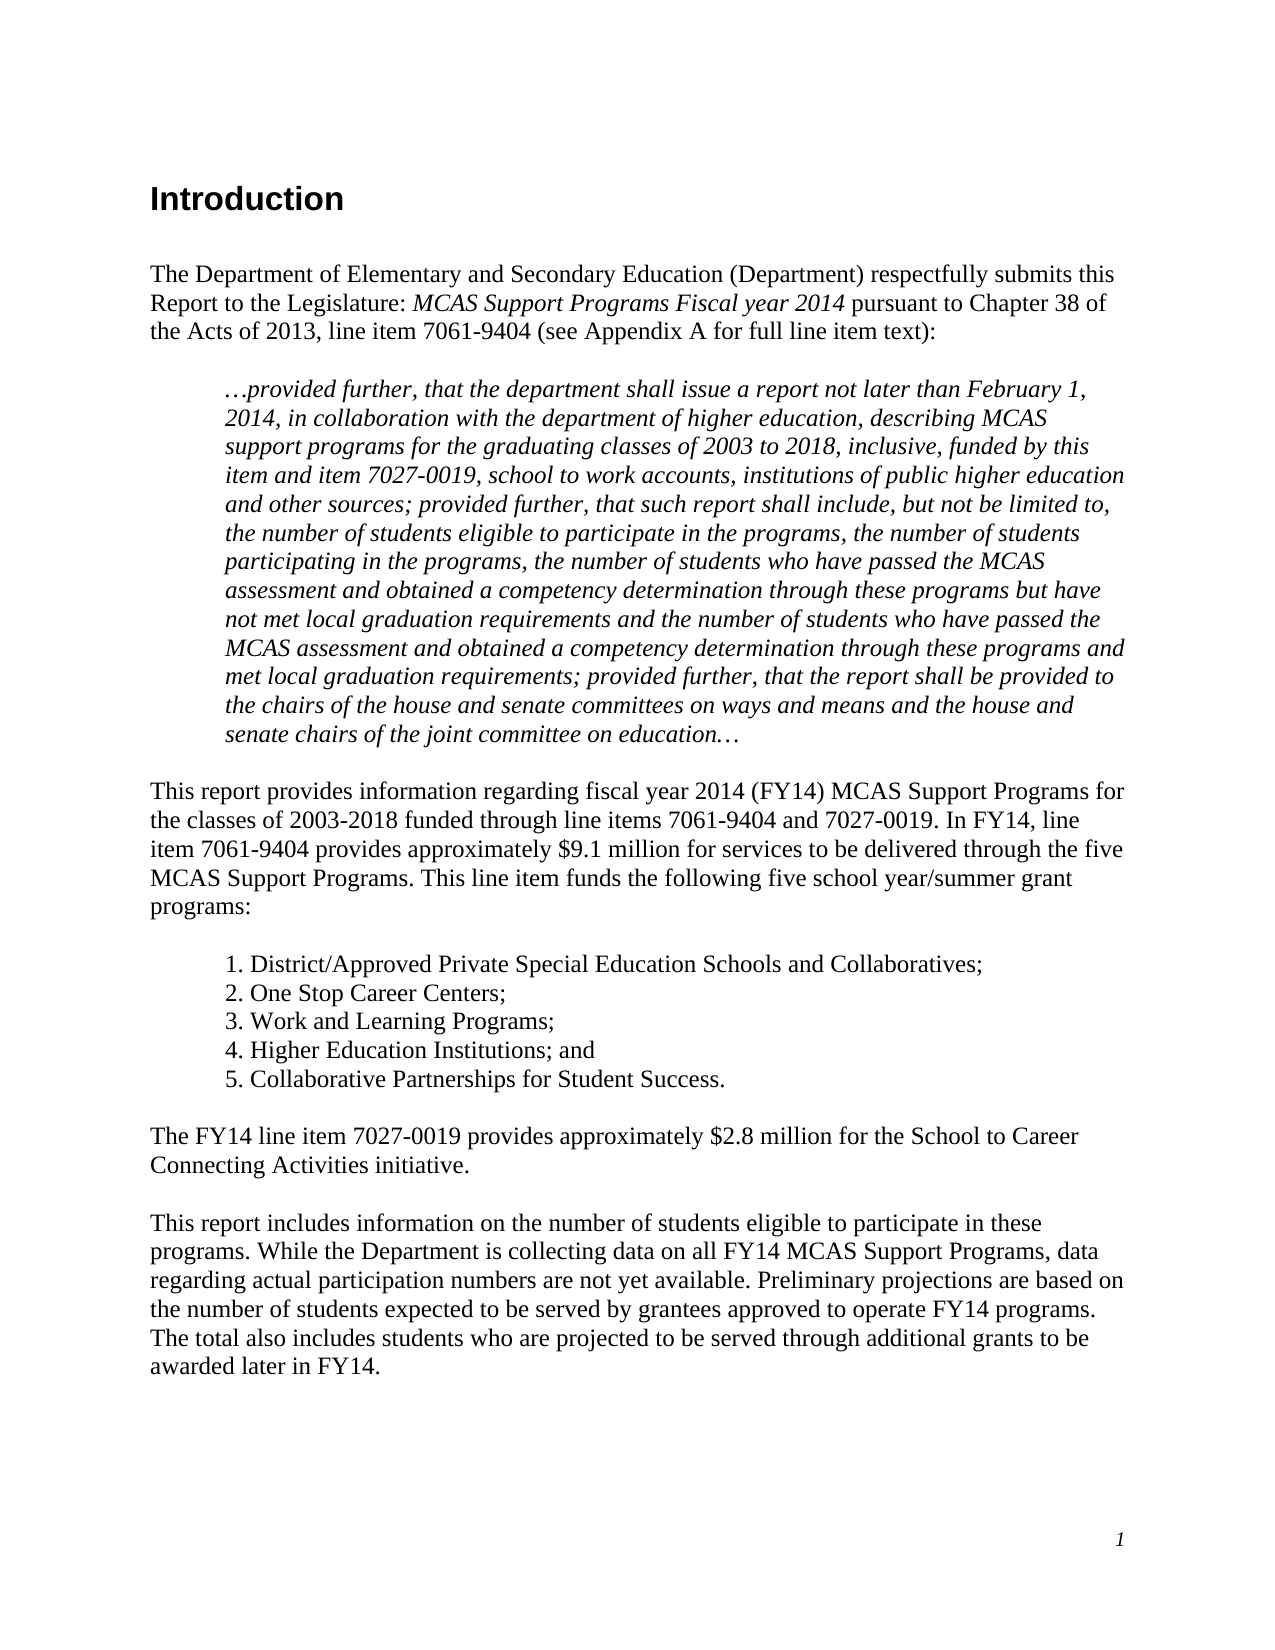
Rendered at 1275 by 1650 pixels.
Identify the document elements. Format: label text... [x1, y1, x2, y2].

text …provided further, that the department shall issue a report not later than February 1, 2014, in collaboration with the department of higher education, describing MCAS support programs for the graduating classes of 2003 to 2018, inclusive, funded by this item and item 7027-0019, school to work accounts, institutions of public higher education and other sources; provided further, that such report shall include, but not be limited to, the number of students eligible to participate in the programs, the number of students participating in the programs, the number of students who have passed the MCAS assessment and obtained a competency determination through these programs but have not met local graduation requirements and the number of students who have passed the MCAS assessment and obtained a competency determination through these programs and met local graduation requirements; provided further, that the report shall be provided to the chairs of the house and senate committees on ways and means and the house and senate chairs of the joint committee on education… [225, 374, 1125, 748]
text 3. Work and Learning Programs; [225, 1006, 1125, 1035]
text The Department of Elementary and Secondary Education (Department) respectfully submits this Report to the Legislature: MCAS Support Programs Fiscal year 2014 pursuant to Chapter 38 of the Acts of 2013, line item 7061-9404 (see Appendix A for full line item text): [150, 259, 1125, 345]
text 2. One Stop Career Centers; [225, 978, 1125, 1006]
text This report provides information regarding fiscal year 2014 (FY14) MCAS Support Programs for the classes of 2003-2018 funded through line items 7061-9404 and 7027-0019. In FY14, line item 7061-9404 provides approximately $9.1 million for services to be delivered through the five MCAS Support Programs. This line item funds the following five school year/summer grant programs: [150, 776, 1125, 920]
text 4. Higher Education Institutions; and [225, 1035, 1125, 1064]
text The FY14 line item 7027-0019 provides approximately $2.8 million for the School to Career Connecting Activities initiative. [150, 1121, 1200, 1179]
text 5. Collaborative Partnerships for Student Success. [225, 1064, 1125, 1093]
text 1. District/Approved Private Special Education Schools and Collaboratives; [225, 949, 1125, 978]
text This report includes information on the number of students eligible to participate in these programs. While the Department is collecting data on all FY14 MCAS Support Programs, data regarding actual participation numbers are not yet available. Preliminary projections are based on the number of students expected to be served by grantees approved to operate FY14 programs. The total also includes students who are projected to be served through additional grants to be awarded later in FY14. [150, 1208, 1125, 1380]
subtitle Introduction [150, 179, 1125, 218]
